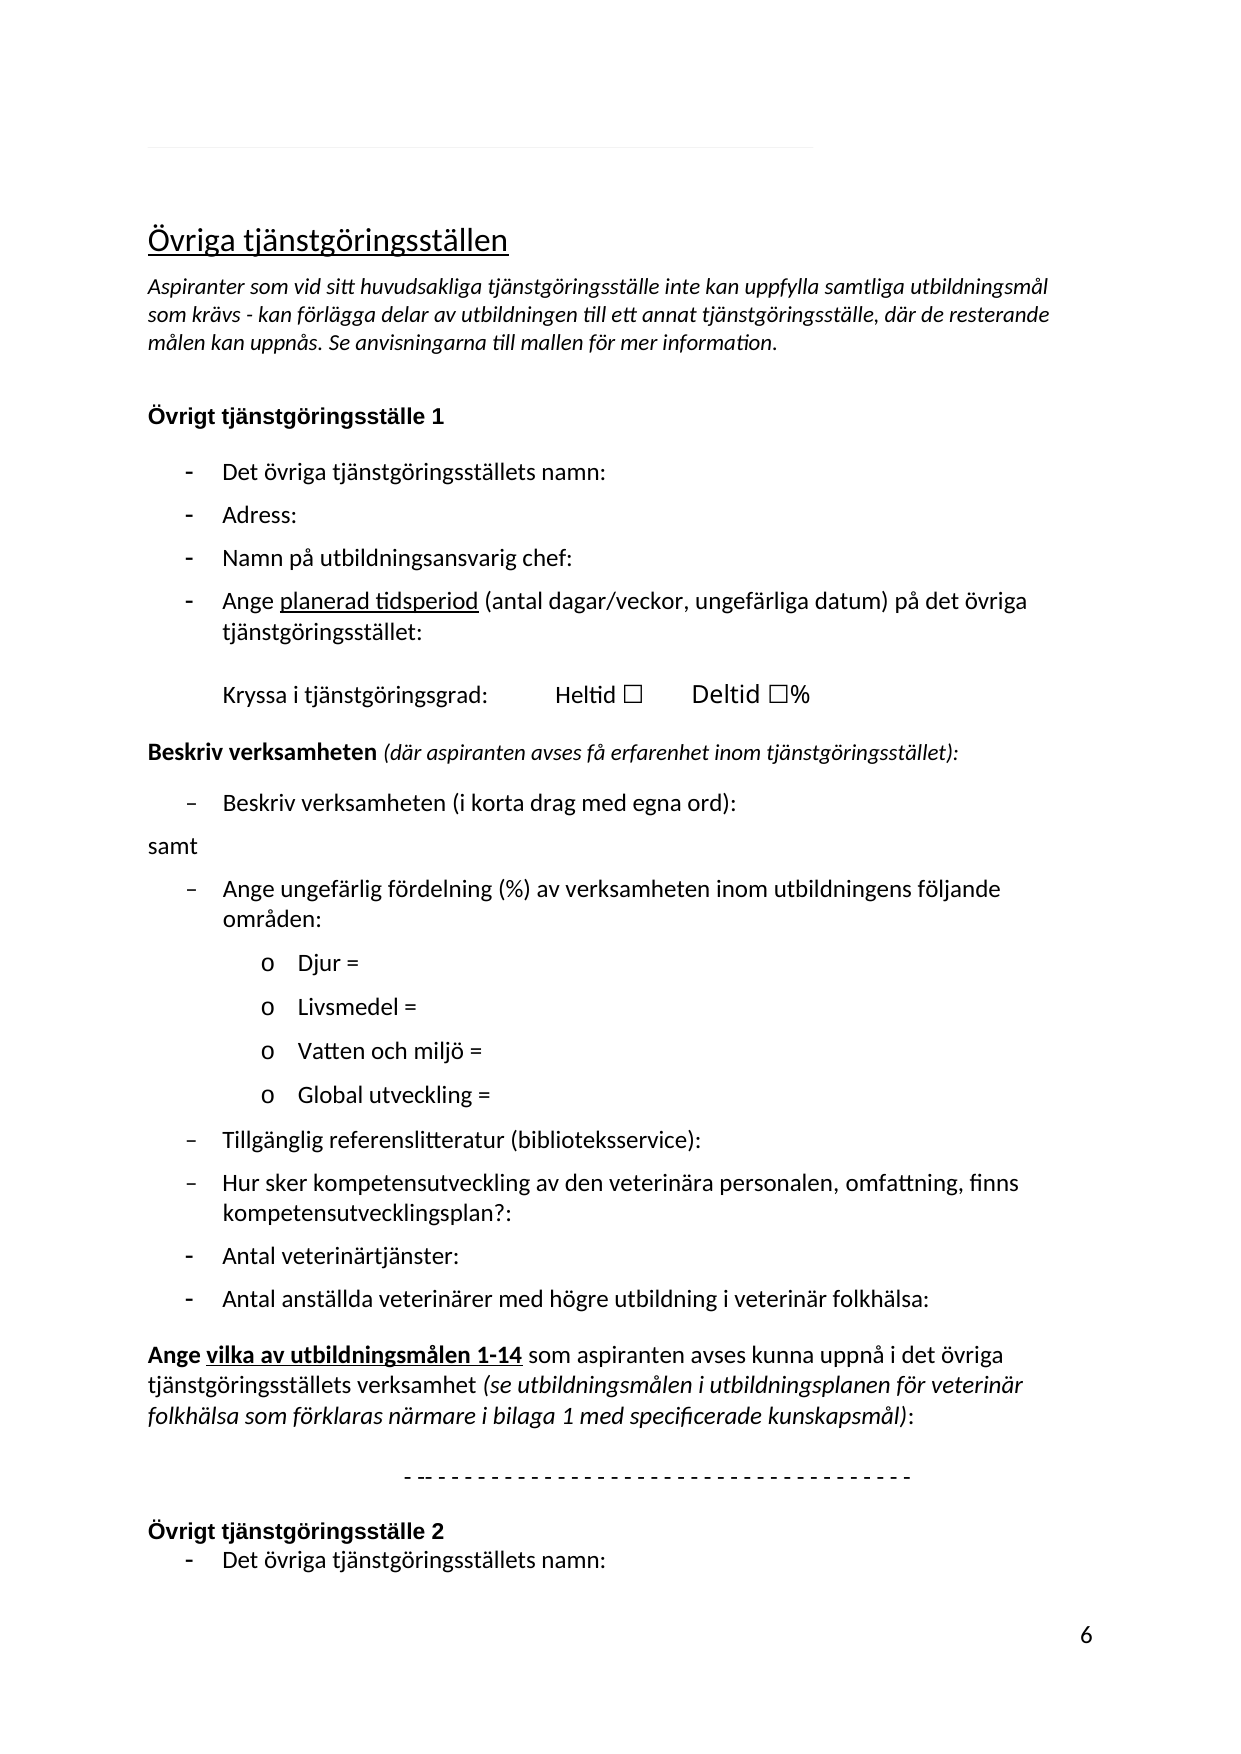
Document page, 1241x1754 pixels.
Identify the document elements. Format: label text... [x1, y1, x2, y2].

list Adress: [185, 499, 1093, 529]
list Det övriga tjänstgöringsställets namn: [185, 1544, 1093, 1575]
list Det övriga tjänstgöringsställets namn: [185, 456, 1093, 487]
list Hur sker kompetensutveckling av den veterinära personalen, omfattning, finns [185, 1167, 1093, 1197]
list Ange ungefärlig fördelning (%) av verksamheten inom utbildningens följande områden: [185, 873, 1093, 934]
text samt [148, 830, 1093, 861]
list Namn på utbildningsansvarig chef: [185, 542, 1093, 573]
text Övriga tjänstgöringsställen [148, 219, 1093, 259]
list Antal veterinärtjänster: [185, 1240, 1093, 1271]
list Livsmedel = [260, 991, 1093, 1023]
text kompetensutvecklingsplan?: [223, 1197, 1093, 1228]
text Övrigt tjänstgöringsställe 2 [148, 1518, 1093, 1544]
list Tillgänglig referenslitteratur (biblioteksservice): [185, 1124, 1093, 1154]
text Beskriv verksamheten (där aspiranten avses få erfarenhet inom tjänstgöringsstället): [148, 736, 1093, 766]
list Global utveckling = [260, 1079, 1093, 1111]
list Djur = [260, 947, 1093, 978]
text Övrigt tjänstgöringsställe 1 [148, 403, 1093, 430]
list Antal anställda veterinärer med högre utbildning i veterinär folkhälsa: [185, 1283, 1093, 1314]
text Kryssa i tjänstgöringsgrad: Heltid ☐ Deltid ☐% [223, 677, 1093, 711]
list Vatten och miljö = [260, 1035, 1093, 1067]
text - -- - - - - - - - - - - - - - - - - - - - - - - - - - - - - - - - - - - - - [223, 1461, 1093, 1491]
text Aspiranter som vid sitt huvudsakliga tjänstgöringsställe inte kan uppfylla samtliga utbildningsmål som krävs - kan förlägga delar av utbildningen till ett annat tjänstgöringsställe, där de resterande målen kan uppnås. Se anvisningarna till mallen för mer information. [148, 272, 1093, 356]
list Ange planerad tidsperiod (antal dagar/veckor, ungefärliga datum) på det övriga tjänstgöringsstället: [185, 585, 1093, 677]
list Beskriv verksamheten (i korta drag med egna ord): [185, 787, 1093, 818]
text Ange vilka av utbildningsmålen 1-14 som aspiranten avses kunna uppnå i det övriga tjänstgöringsställets verksamhet (se utbildningsmålen i utbildningsplanen för veterinär folkhälsa som förklaras närmare i bilaga 1 med specificerade kunskapsmål): [148, 1339, 1093, 1430]
